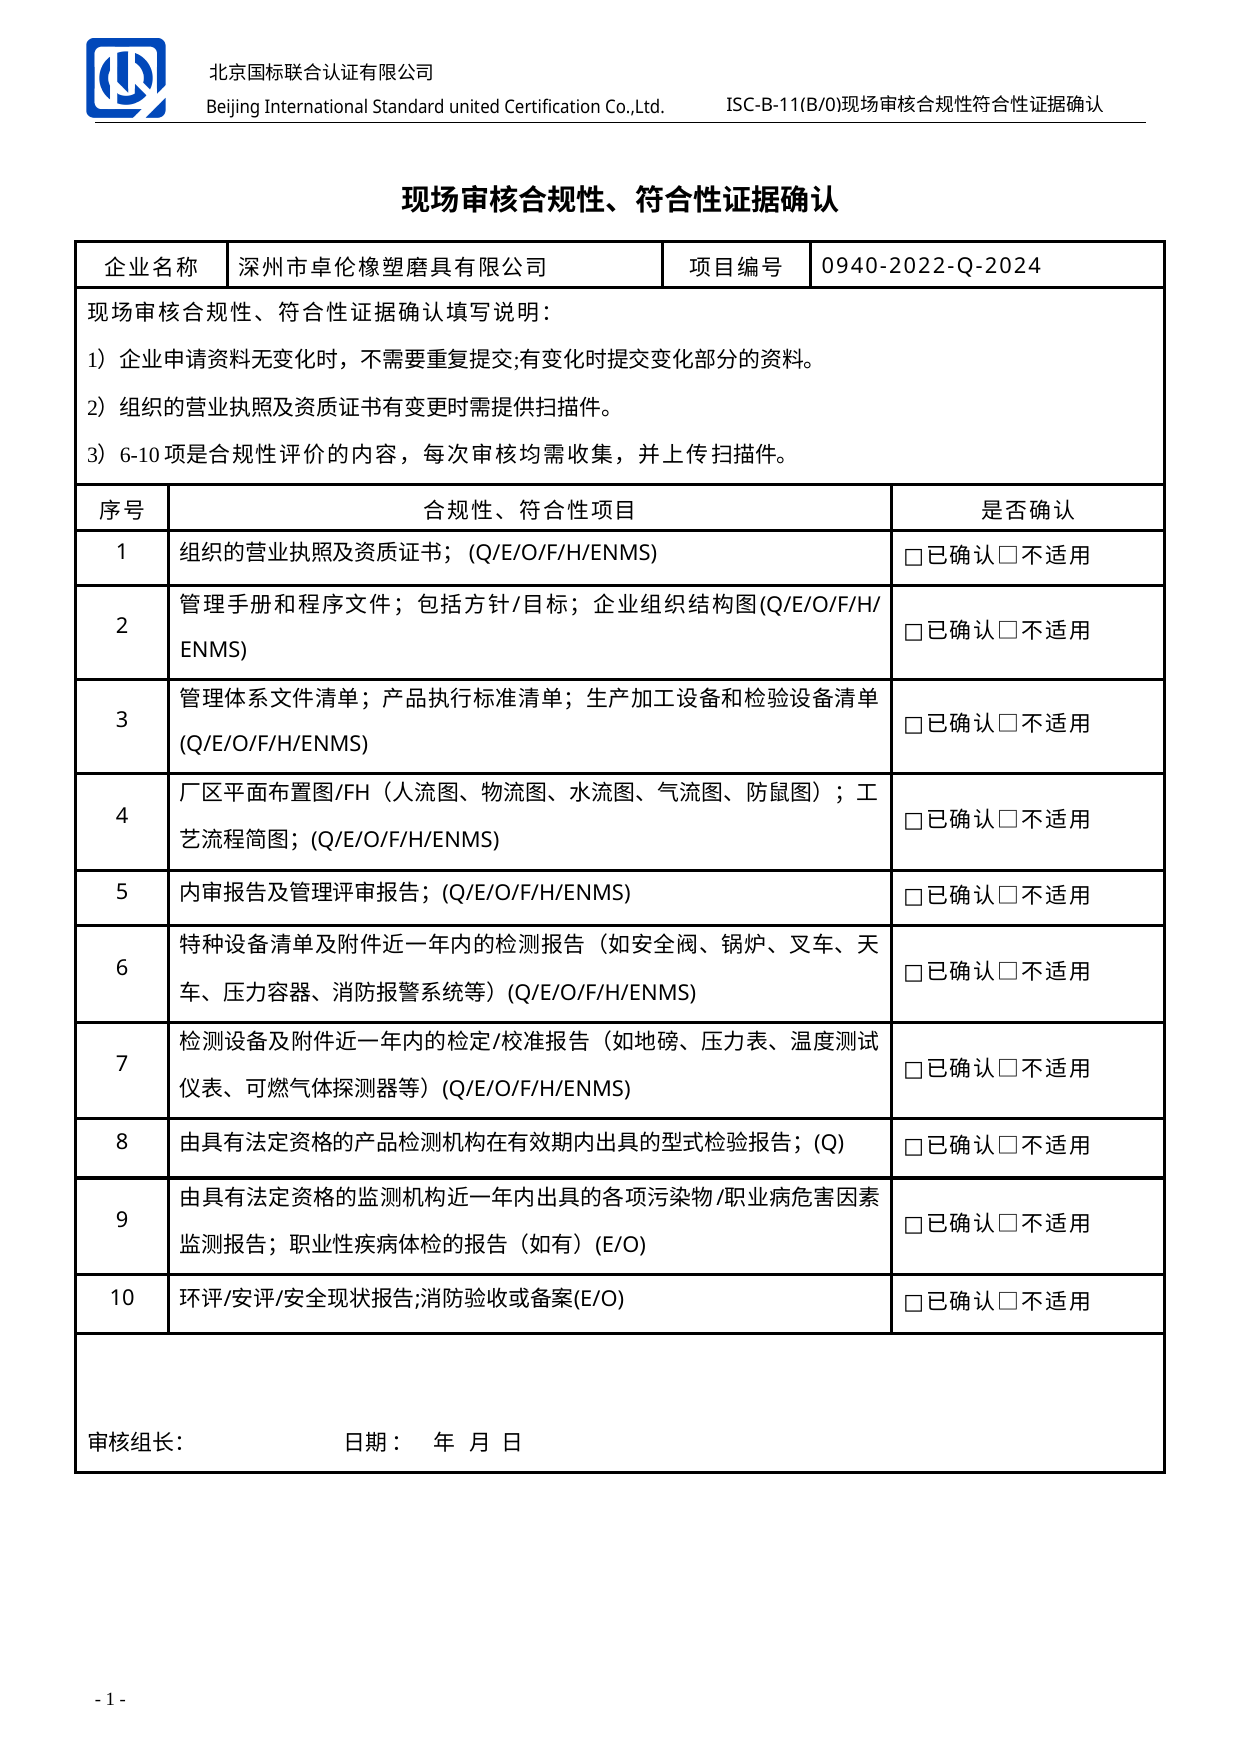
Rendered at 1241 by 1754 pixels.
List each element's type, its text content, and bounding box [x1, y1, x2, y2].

text 现场审核合规性、符合性证据确认 [94, 177, 1146, 219]
table_cell □已确认□不适用 [893, 1024, 1163, 1117]
table_cell 8 [77, 1120, 167, 1176]
table_cell 管理体系文件清单；产品执行标准清单；生产加工设备和检验设备清单(Q/E/O/F/H/ENMS) [170, 681, 890, 772]
table_header 深州市卓伦橡塑磨具有限公司 [229, 243, 661, 286]
table_cell □已确认□不适用 [893, 1180, 1163, 1273]
table_cell 检测设备及附件近一年内的检定/校准报告（如地磅、压力表、温度测试仪表、可燃气体探测器等）(Q/E/O/F/H/ENMS) [170, 1024, 890, 1117]
table_cell □已确认□不适用 [893, 872, 1163, 924]
table_cell 现场审核合规性、符合性证据确认填写说明： 1）企业申请资料无变化时，不需要重复提交;有变化时提交变化部分的资料。 2）组织的营业执照及资质证书有变更时需提供扫描件。 3）6-10项是合规性评价的内容，每次审核均需收集，并上传扫描件。 [77, 289, 1163, 483]
table_cell 4 [77, 775, 167, 868]
table_cell 厂区平面布置图/FH（人流图、物流图、水流图、气流图、防鼠图）；工艺流程简图；(Q/E/O/F/H/ENMS) [170, 775, 890, 868]
table_header 企业名称 [77, 243, 226, 286]
table_cell 管理手册和程序文件；包括方针/目标；企业组织结构图(Q/E/O/F/H/ENMS) [170, 587, 890, 678]
table_cell 5 [77, 872, 167, 924]
table_cell □已确认□不适用 [893, 681, 1163, 772]
table_cell 2 [77, 587, 167, 678]
table_cell 合规性、符合性项目 [170, 486, 890, 529]
table_cell 7 [77, 1024, 167, 1117]
table_cell 由具有法定资格的产品检测机构在有效期内出具的型式检验报告；(Q) [170, 1120, 890, 1176]
picture [86, 38, 166, 118]
table_cell 10 [77, 1276, 167, 1332]
table_cell 1 [77, 532, 167, 584]
table_cell □已确认□不适用 [893, 587, 1163, 678]
table_cell □已确认□不适用 [893, 775, 1163, 868]
table_cell □已确认□不适用 [893, 532, 1163, 584]
table_cell 序号 [77, 486, 167, 529]
table_cell 由具有法定资格的监测机构近一年内出具的各项污染物/职业病危害因素监测报告；职业性疾病体检的报告（如有）(E/O) [170, 1180, 890, 1273]
table_cell 内审报告及管理评审报告；(Q/E/O/F/H/ENMS) [170, 872, 890, 924]
table_cell □已确认□不适用 [893, 1276, 1163, 1332]
table_cell 6 [77, 927, 167, 1021]
table_cell 是否确认 [893, 486, 1163, 529]
table_cell 环评/安评/安全现状报告;消防验收或备案(E/O) [170, 1276, 890, 1332]
table_cell □已确认□不适用 [893, 927, 1163, 1021]
table_header 项目编号 [664, 243, 809, 286]
table_cell 3 [77, 681, 167, 772]
table_cell 特种设备清单及附件近一年内的检测报告（如安全阀、锅炉、叉车、天车、压力容器、消防报警系统等）(Q/E/O/F/H/ENMS) [170, 927, 890, 1021]
table_cell □已确认□不适用 [893, 1120, 1163, 1176]
table_cell 9 [77, 1180, 167, 1273]
table_cell 审核组长： 日期 ： 年 月 日 [77, 1335, 1163, 1471]
table_cell 组织的营业执照及资质证书； (Q/E/O/F/H/ENMS) [170, 532, 890, 584]
table_header 0940-2022-Q-2024 [812, 243, 1163, 286]
